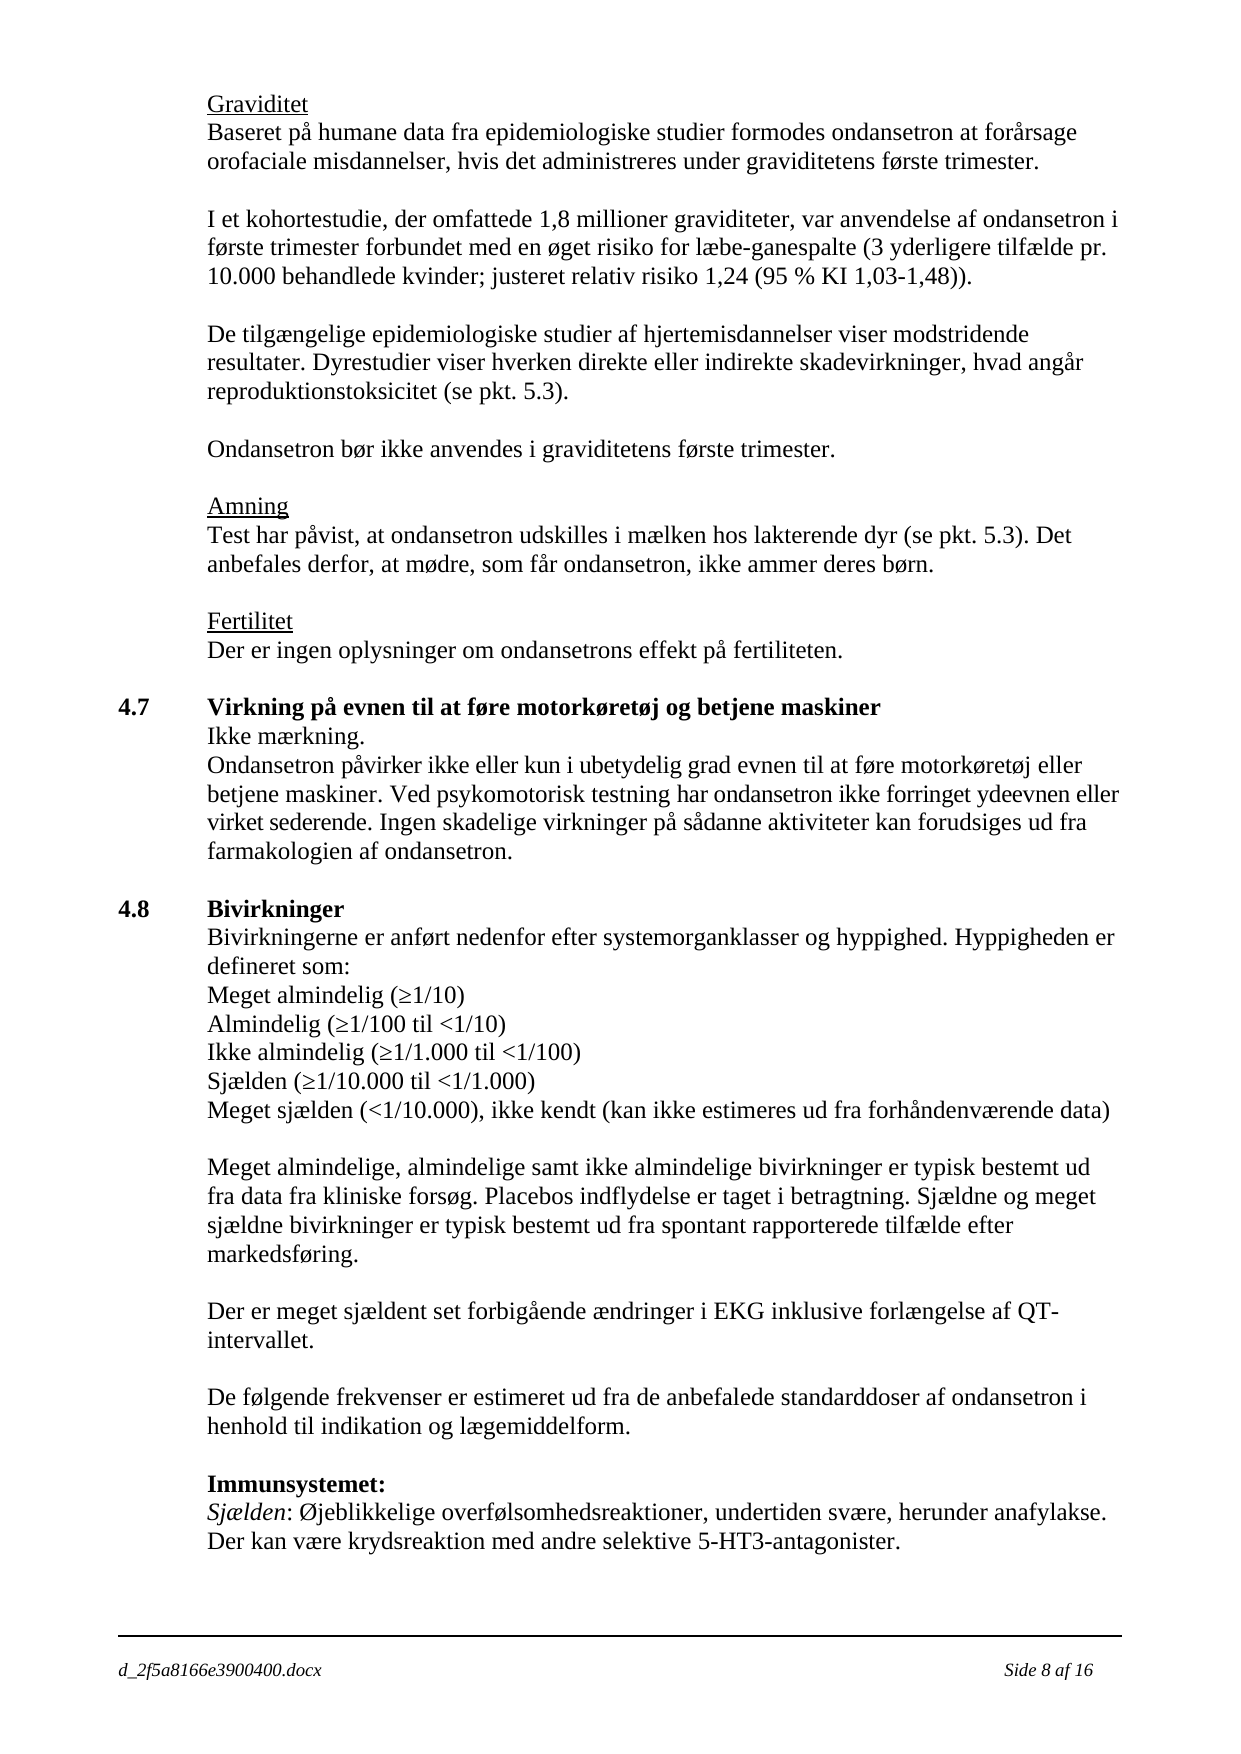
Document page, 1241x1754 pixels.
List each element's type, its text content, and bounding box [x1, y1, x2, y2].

text De følgende frekvenser er estimeret ud fra de anbefalede standarddoser af ondansetron i henhold til indikation og lægemiddelform. [207, 1382, 1122, 1440]
text Immunsystemet: [207, 1469, 1122, 1497]
text 4.8 Bivirkninger [118, 894, 1122, 922]
text 4.7 Virkning på evnen til at føre motorkøretøj og betjene maskiner [118, 692, 1122, 721]
text Ondansetron bør ikke anvendes i graviditetens første trimester. [207, 434, 1122, 462]
text Ikke mærkning. [207, 721, 1122, 750]
text Der er meget sjældent set forbigående ændringer i EKG inklusive forlængelse af QT-intervallet. [207, 1296, 1122, 1354]
text Baseret på humane data fra epidemiologiske studier formodes ondansetron at forårsage orofaciale misdannelser, hvis det administreres under graviditetens første trimester. [207, 117, 1122, 175]
text I et kohortestudie, der omfattede 1,8 millioner graviditeter, var anvendelse af ondansetron i første trimester forbundet med en øget risiko for læbe-ganespalte (3 yderligere tilfælde pr. 10.000 behandlede kvinder; justeret relativ risiko 1,24 (95 % KI 1,03-1,48)). [207, 204, 1122, 290]
text Test har påvist, at ondansetron udskilles i mælken hos lakterende dyr (se pkt. 5.3). Det anbefales derfor, at mødre, som får ondansetron, ikke ammer deres børn. [207, 520, 1122, 577]
text Meget sjælden (<1/10.000), ikke kendt (kan ikke estimeres ud fra forhåndenværende data) [207, 1095, 1122, 1124]
text Almindelig (≥1/100 til <1/10) [207, 1009, 1122, 1037]
text Der er ingen oplysninger om ondansetrons effekt på fertiliteten. [207, 635, 1122, 664]
text De tilgængelige epidemiologiske studier af hjertemisdannelser viser modstridende resultater. Dyrestudier viser hverken direkte eller indirekte skadevirkninger, hvad angår reproduktionstoksicitet (se pkt. 5.3). [207, 319, 1122, 405]
text Sjælden (≥1/10.000 til <1/1.000) [207, 1066, 1122, 1095]
text Meget almindelige, almindelige samt ikke almindelige bivirkninger er typisk bestemt ud fra data fra kliniske forsøg. Placebos indflydelse er taget i betragtning. Sjældne og meget sjældne bivirkninger er typisk bestemt ud fra spontant rapporterede tilfælde efter markedsføring. [207, 1152, 1122, 1267]
text Meget almindelig (≥1/10) [207, 980, 1122, 1009]
text Graviditet [207, 89, 1122, 117]
text Amning [207, 491, 1122, 520]
text Fertilitet [207, 606, 1122, 635]
text Bivirkningerne er anført nedenfor efter systemorganklasser og hyppighed. Hyppigheden er defineret som: [118, 922, 1122, 980]
text Ondansetron påvirker ikke eller kun i ubetydelig grad evnen til at føre motorkøretøj eller betjene maskiner. Ved psykomotorisk testning har ondansetron ikke forringet ydeevnen eller virket sederende. Ingen skadelige virkninger på sådanne aktiviteter kan forudsiges ud fra farmakologien af ondansetron. [207, 750, 1122, 865]
text Ikke almindelig (≥1/1.000 til <1/100) [207, 1037, 1122, 1066]
text Sjælden: Øjeblikkelige overfølsomhedsreaktioner, undertiden svære, herunder anafylakse. Der kan være krydsreaktion med andre selektive 5-HT3-antagonister. [207, 1497, 1122, 1555]
